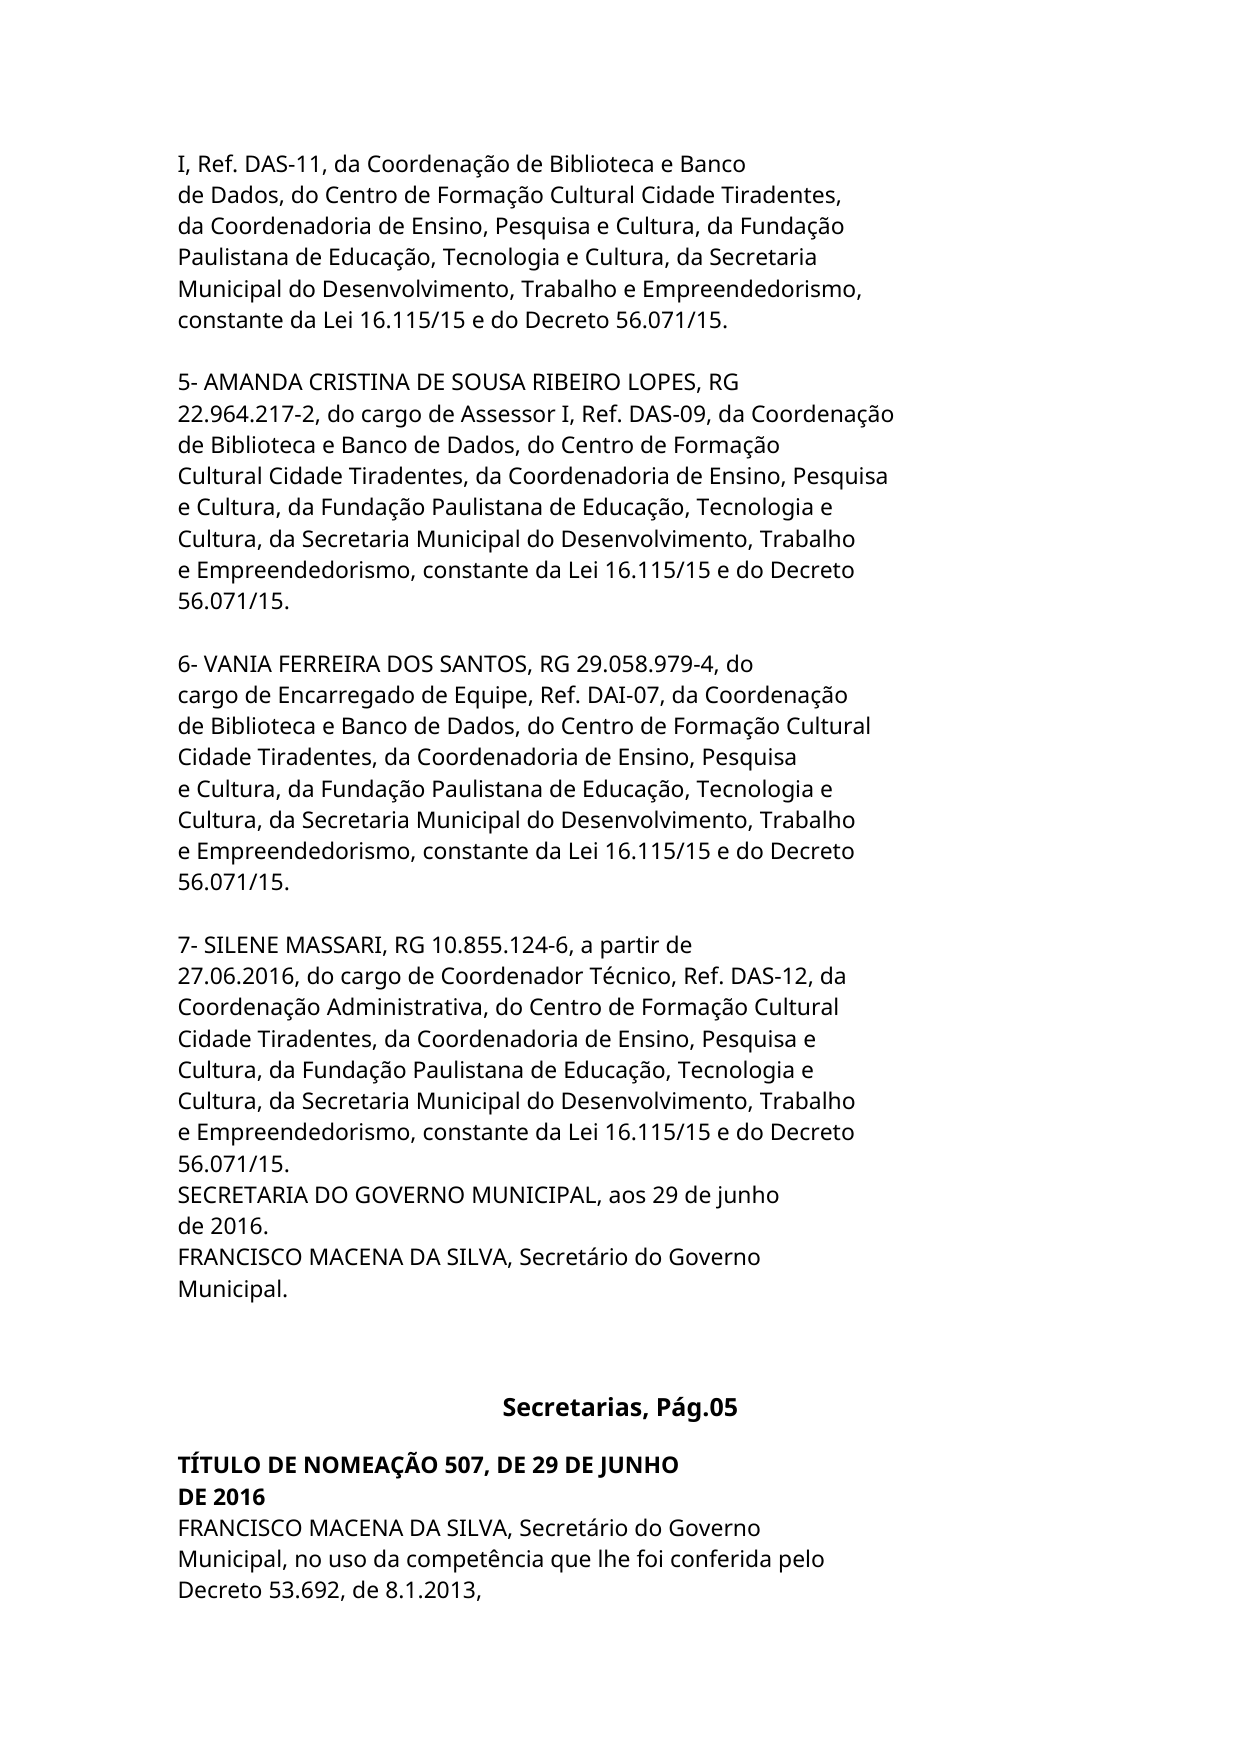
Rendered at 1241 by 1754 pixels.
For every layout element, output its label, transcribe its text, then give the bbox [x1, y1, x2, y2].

text FRANCISCO MACENA DA SILVA, Secretário do Governo [177, 1512, 1063, 1543]
text Cultural Cidade Tiradentes, da Coordenadoria de Ensino, Pesquisa [177, 460, 1063, 491]
text 6- VANIA FERREIRA DOS SANTOS, RG 29.058.979-4, do [177, 648, 1063, 679]
text 56.071/15. [177, 866, 1063, 898]
text Cidade Tiradentes, da Coordenadoria de Ensino, Pesquisa [177, 741, 1063, 773]
text Cultura, da Secretaria Municipal do Desenvolvimento, Trabalho [177, 804, 1063, 835]
text Municipal, no uso da competência que lhe foi conferida pelo [177, 1543, 1063, 1574]
text Cultura, da Secretaria Municipal do Desenvolvimento, Trabalho [177, 523, 1063, 554]
text Municipal do Desenvolvimento, Trabalho e Empreendedorismo, [177, 273, 1063, 304]
text 27.06.2016, do cargo de Coordenador Técnico, Ref. DAS-12, da [177, 960, 1063, 991]
text 22.964.217-2, do cargo de Assessor I, Ref. DAS-09, da Coordenação [177, 398, 1063, 429]
text 56.071/15. [177, 585, 1063, 616]
text e Cultura, da Fundação Paulistana de Educação, Tecnologia e [177, 773, 1063, 804]
text e Cultura, da Fundação Paulistana de Educação, Tecnologia e [177, 491, 1063, 523]
text da Coordenadoria de Ensino, Pesquisa e Cultura, da Fundação [177, 210, 1063, 241]
text de 2016. [177, 1210, 1063, 1241]
text I, Ref. DAS-11, da Coordenação de Biblioteca e Banco [177, 148, 1063, 179]
text Secretarias, Pág.05 [177, 1389, 1063, 1423]
text 5- AMANDA CRISTINA DE SOUSA RIBEIRO LOPES, RG [177, 366, 1063, 398]
text e Empreendedorismo, constante da Lei 16.115/15 e do Decreto [177, 1116, 1063, 1148]
text Paulistana de Educação, Tecnologia e Cultura, da Secretaria [177, 241, 1063, 273]
text de Biblioteca e Banco de Dados, do Centro de Formação [177, 429, 1063, 460]
text FRANCISCO MACENA DA SILVA, Secretário do Governo [177, 1241, 1063, 1273]
text e Empreendedorismo, constante da Lei 16.115/15 e do Decreto [177, 835, 1063, 866]
text Municipal. [177, 1273, 1063, 1304]
text Cultura, da Secretaria Municipal do Desenvolvimento, Trabalho [177, 1085, 1063, 1116]
text 7- SILENE MASSARI, RG 10.855.124-6, a partir de [177, 929, 1063, 960]
text Cultura, da Fundação Paulistana de Educação, Tecnologia e [177, 1054, 1063, 1085]
text 56.071/15. [177, 1148, 1063, 1179]
text Cidade Tiradentes, da Coordenadoria de Ensino, Pesquisa e [177, 1023, 1063, 1054]
text de Dados, do Centro de Formação Cultural Cidade Tiradentes, [177, 179, 1063, 210]
text TÍTULO DE NOMEAÇÃO 507, DE 29 DE JUNHO [177, 1449, 1063, 1481]
text de Biblioteca e Banco de Dados, do Centro de Formação Cultural [177, 710, 1063, 741]
text e Empreendedorismo, constante da Lei 16.115/15 e do Decreto [177, 554, 1063, 585]
text constante da Lei 16.115/15 e do Decreto 56.071/15. [177, 304, 1063, 335]
text cargo de Encarregado de Equipe, Ref. DAI-07, da Coordenação [177, 679, 1063, 710]
text DE 2016 [177, 1481, 1063, 1512]
text Coordenação Administrativa, do Centro de Formação Cultural [177, 991, 1063, 1023]
text Decreto 53.692, de 8.1.2013, [177, 1574, 1063, 1606]
text SECRETARIA DO GOVERNO MUNICIPAL, aos 29 de junho [177, 1179, 1063, 1210]
